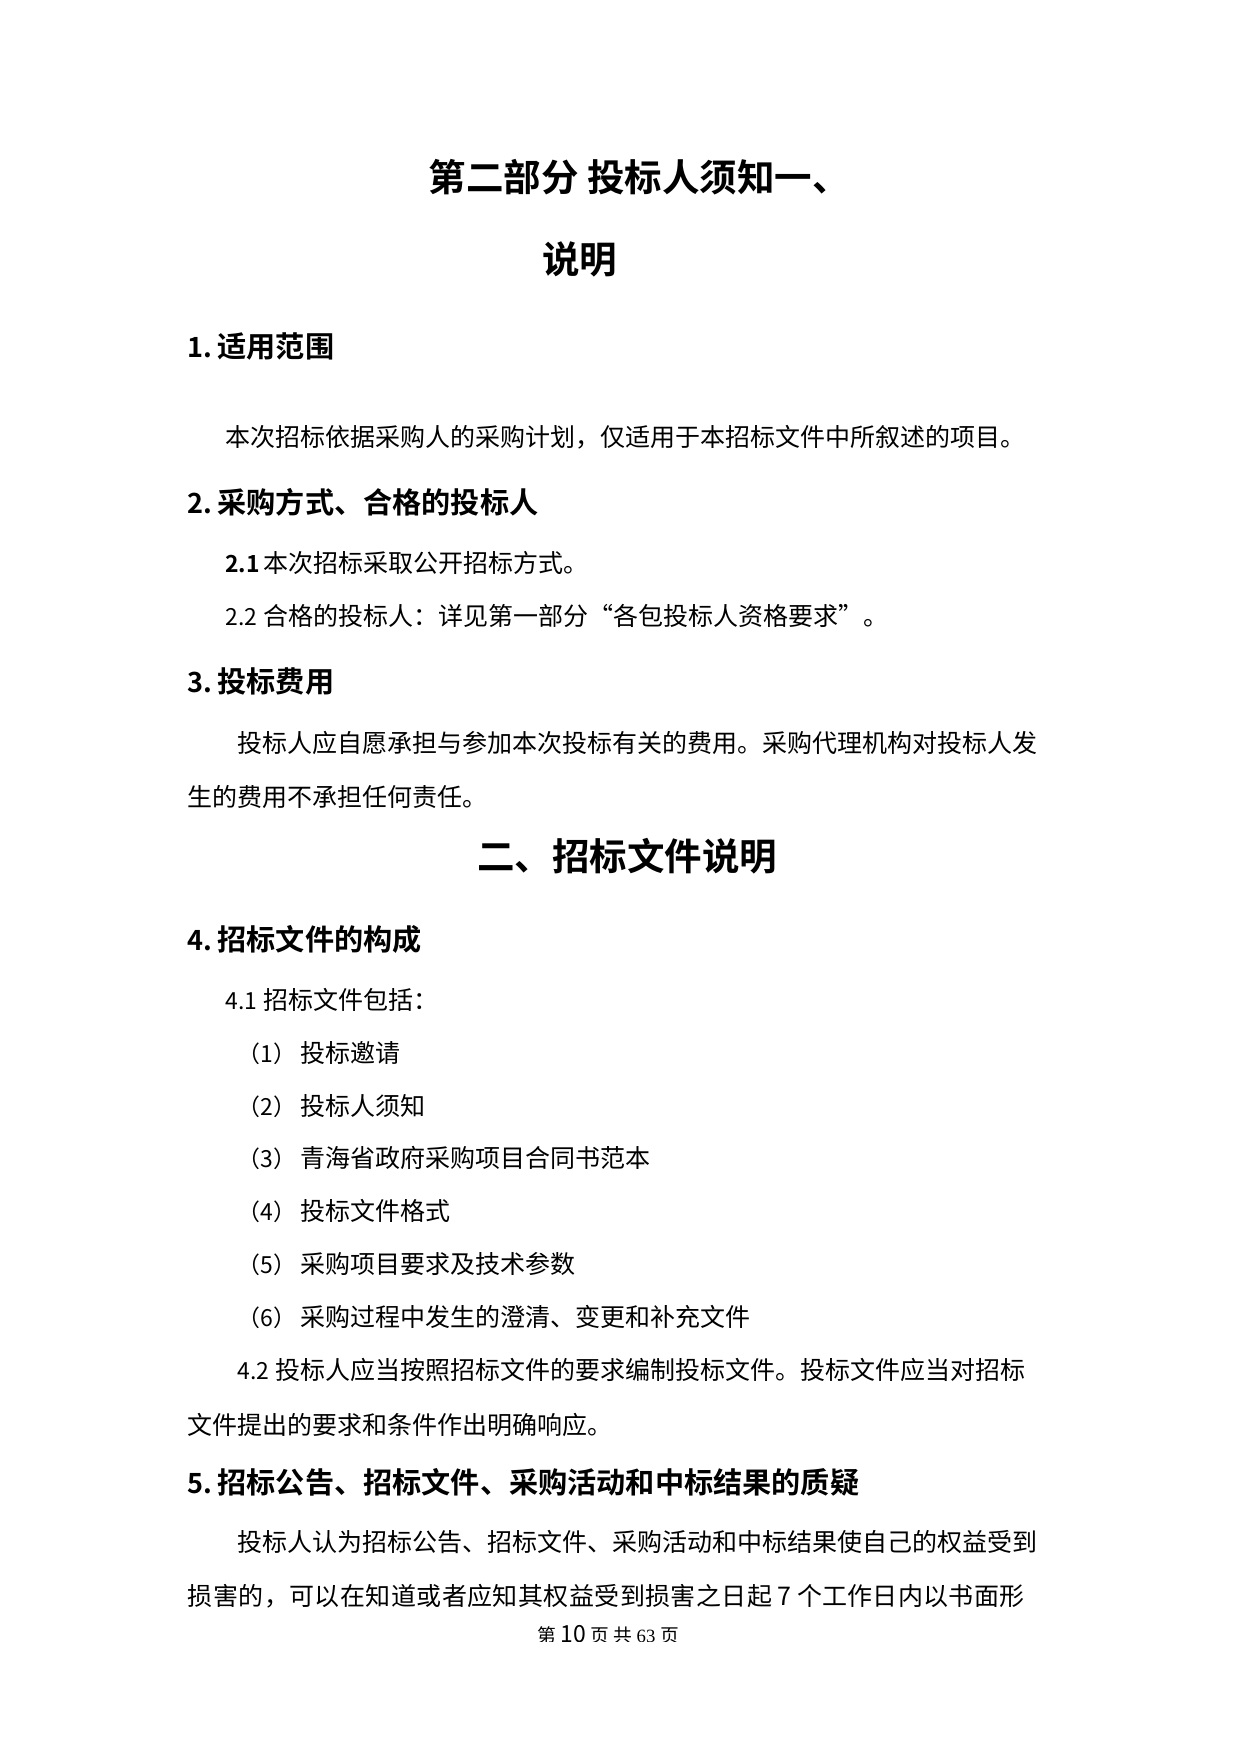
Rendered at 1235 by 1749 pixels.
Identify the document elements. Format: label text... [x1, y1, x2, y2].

text 投标人应自愿承担与参加本次投标有关的费用。采购代理机构对投标人发生的费用不承担任何责任。 [188, 723, 1047, 814]
subtitle 招标公告、招标文件、采购活动和中标结果的质疑 [188, 1460, 1234, 1502]
text 第二部分 投标人须知一、说明 [429, 148, 824, 284]
list 本次招标采取公开招标方式。 [225, 543, 1234, 580]
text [188, 1522, 1047, 1613]
list 投标文件格式 [238, 1192, 1234, 1228]
subtitle 采购方式、合格的投标人 [188, 470, 1234, 524]
subtitle 二、招标文件说明 [193, 832, 1060, 880]
subtitle 适用范围 [188, 314, 353, 368]
list 投标人应当按照招标文件的要求编制投标文件。投标文件应当对招标文件提出的要求和条件作出明确响应。 [188, 1350, 1047, 1441]
list 招标文件包括： [225, 980, 1234, 1017]
list 投标邀请 [238, 1033, 1234, 1069]
list 青海省政府采购项目合同书范本 [238, 1139, 1234, 1175]
list 采购项目要求及技术参数 [238, 1245, 1234, 1281]
list 合格的投标人：详见第一部分“各包投标人资格要求”。 [225, 597, 1234, 633]
list 投标人须知 [238, 1086, 1234, 1122]
text 本次招标依据采购人的采购计划，仅适用于本招标文件中所叙述的项目。 [225, 417, 1234, 453]
subtitle 招标文件的构成 [188, 906, 1234, 961]
list 采购过程中发生的澄清、变更和补充文件 [238, 1297, 1234, 1334]
subtitle 投标费用 [188, 649, 1234, 703]
